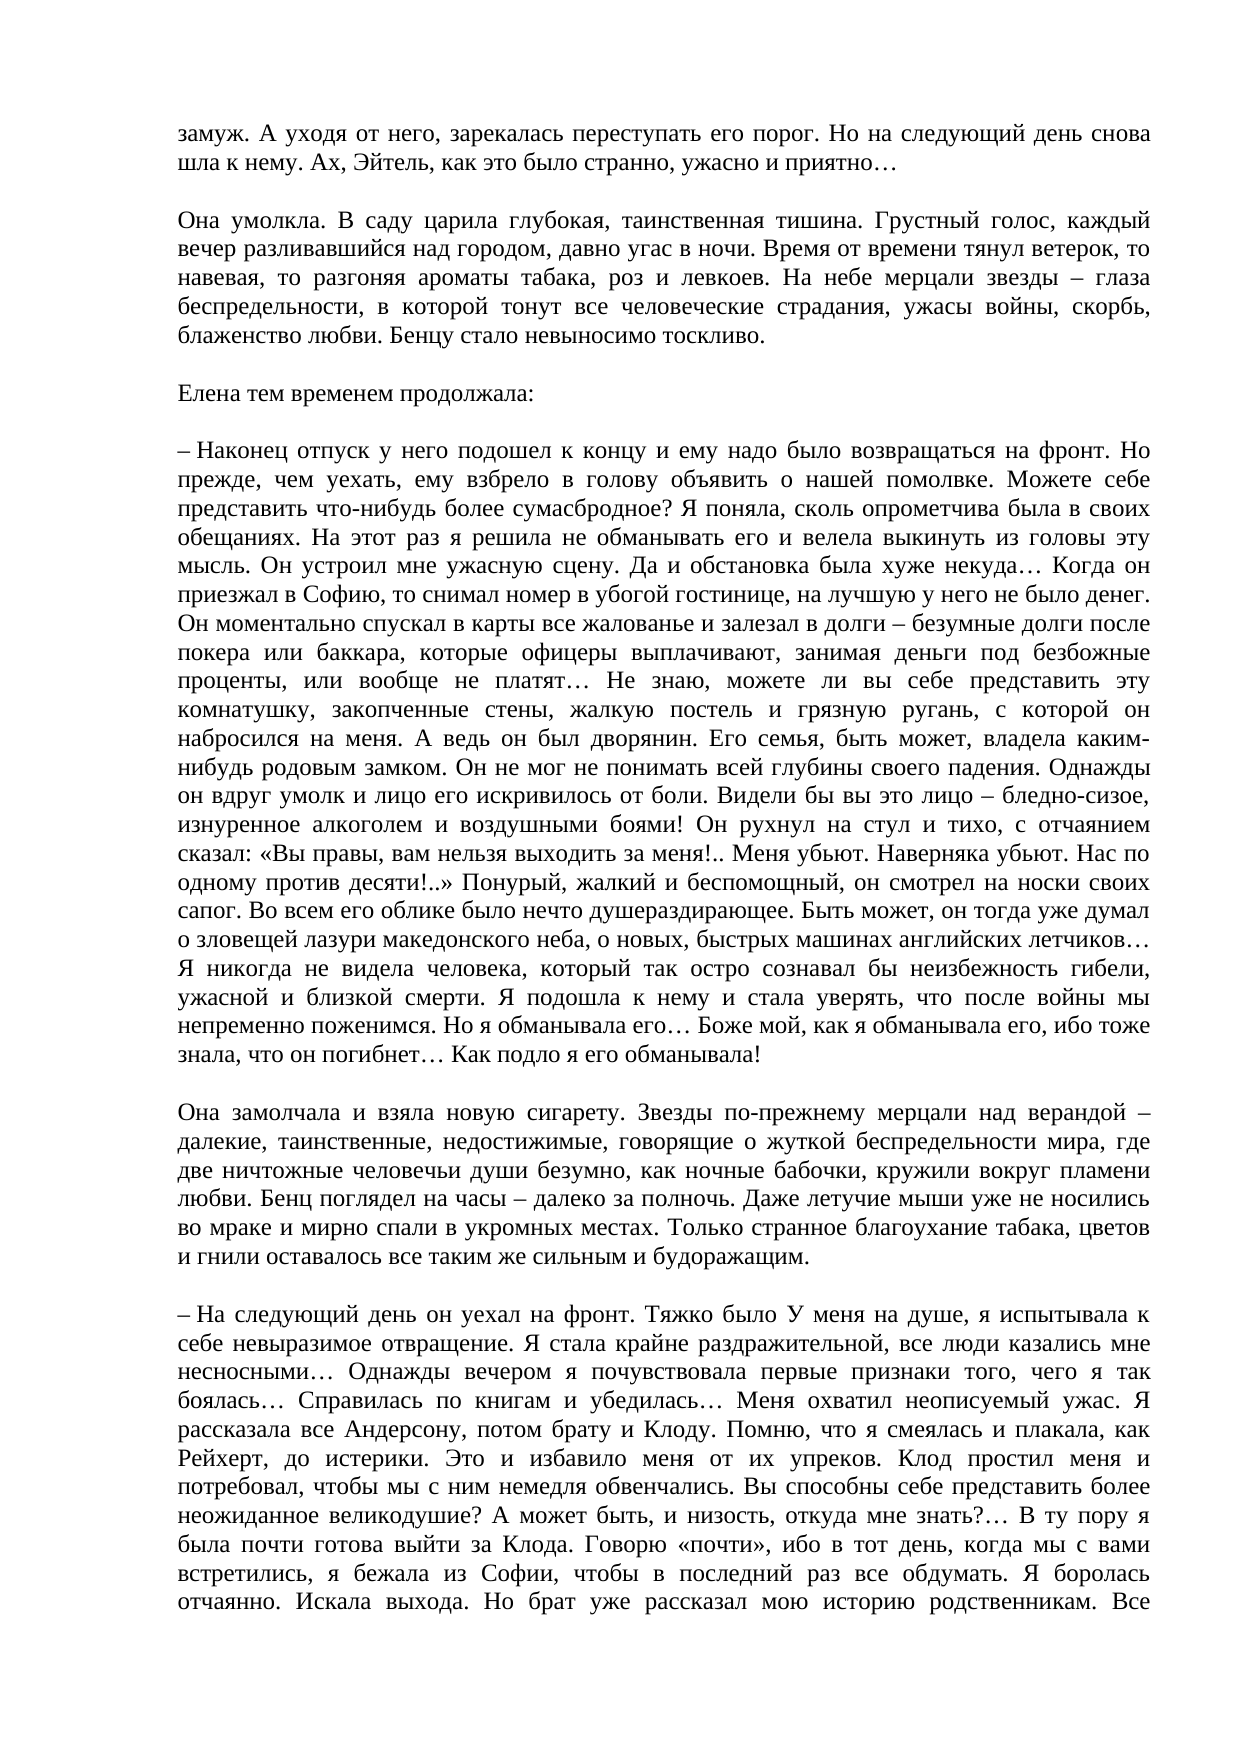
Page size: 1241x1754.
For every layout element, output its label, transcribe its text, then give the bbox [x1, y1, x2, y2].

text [177, 118, 1152, 176]
text Она замолчала и взяла новую сигарету. Звезды по-прежнему мерцали над верандой – далекие, таинственные, недостижимые, говорящие о жуткой беспредельности мира, где две ничтожные человечьи души безумно, как ночные бабочки, кружили вокруг пламени любви. Бенц поглядел на часы – далеко за полночь. Даже летучие мыши уже не носились во мраке и мирно спали в укромных местах. Только странное благоухание табака, цветов и гнили оставалось все таким же сильным и будоражащим. [177, 1097, 1152, 1270]
text – Наконец отпуск у него подошел к концу и ему надо было возвращаться на фронт. Но прежде, чем уехать, ему взбрело в голову объявить о нашей помолвке. Можете себе представить что-нибудь более сумасбродное? Я поняла, сколь опрометчива была в своих обещаниях. На этот раз я решила не обманывать его и велела выкинуть из головы эту мысль. Он устроил мне ужасную сцену. Да и обстановка была хуже некуда… Когда он приезжал в Софию, то снимал номер в убогой гостинице, на лучшую у него не было денег. Он моментально спускал в карты все жалованье и залезал в долги – безумные долги после покера или баккара, которые офицеры выплачивают, занимая деньги под безбожные проценты, или вообще не платят… Не знаю, можете ли вы себе представить эту комнатушку, закопченные стены, жалкую постель и грязную ругань, с которой он набросился на меня. А ведь он был дворянин. Его семья, быть может, владела каким-нибудь родовым замком. Он не мог не понимать всей глубины своего падения. Однажды он вдруг умолк и лицо его искривилось от боли. Видели бы вы это лицо – бледно-сизое, изнуренное алкоголем и воздушными боями! Он рухнул на стул и тихо, с отчаянием сказал: «Вы правы, вам нельзя выходить за меня!.. Меня убьют. Наверняка убьют. Нас по одному против десяти!..» Понурый, жалкий и беспомощный, он смотрел на носки своих сапог. Во всем его облике было нечто душераздирающее. Быть может, он тогда уже думал о зловещей лазури македонского неба, о новых, быстрых машинах английских летчиков… Я никогда не видела человека, который так остро сознавал бы неизбежность гибели, ужасной и близкой смерти. Я подошла к нему и стала уверять, что после войны мы непременно поженимся. Но я обманывала его… Боже мой, как я обманывала его, ибо тоже знала, что он погибнет… Как подло я его обманывала! [177, 436, 1152, 1068]
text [177, 1299, 1152, 1615]
text Она умолкла. В саду царила глубокая, таинственная тишина. Грустный голос, каждый вечер разливавшийся над городом, давно угас в ночи. Время от времени тянул ветерок, то навевая, то разгоняя ароматы табака, роз и левкоев. На небе мерцали звезды – глаза беспредельности, в которой тонут все человеческие страдания, ужасы войны, скорбь, блаженство любви. Бенцу стало невыносимо тоскливо. [177, 205, 1152, 348]
text Елена тем временем продолжала: [177, 378, 1152, 406]
